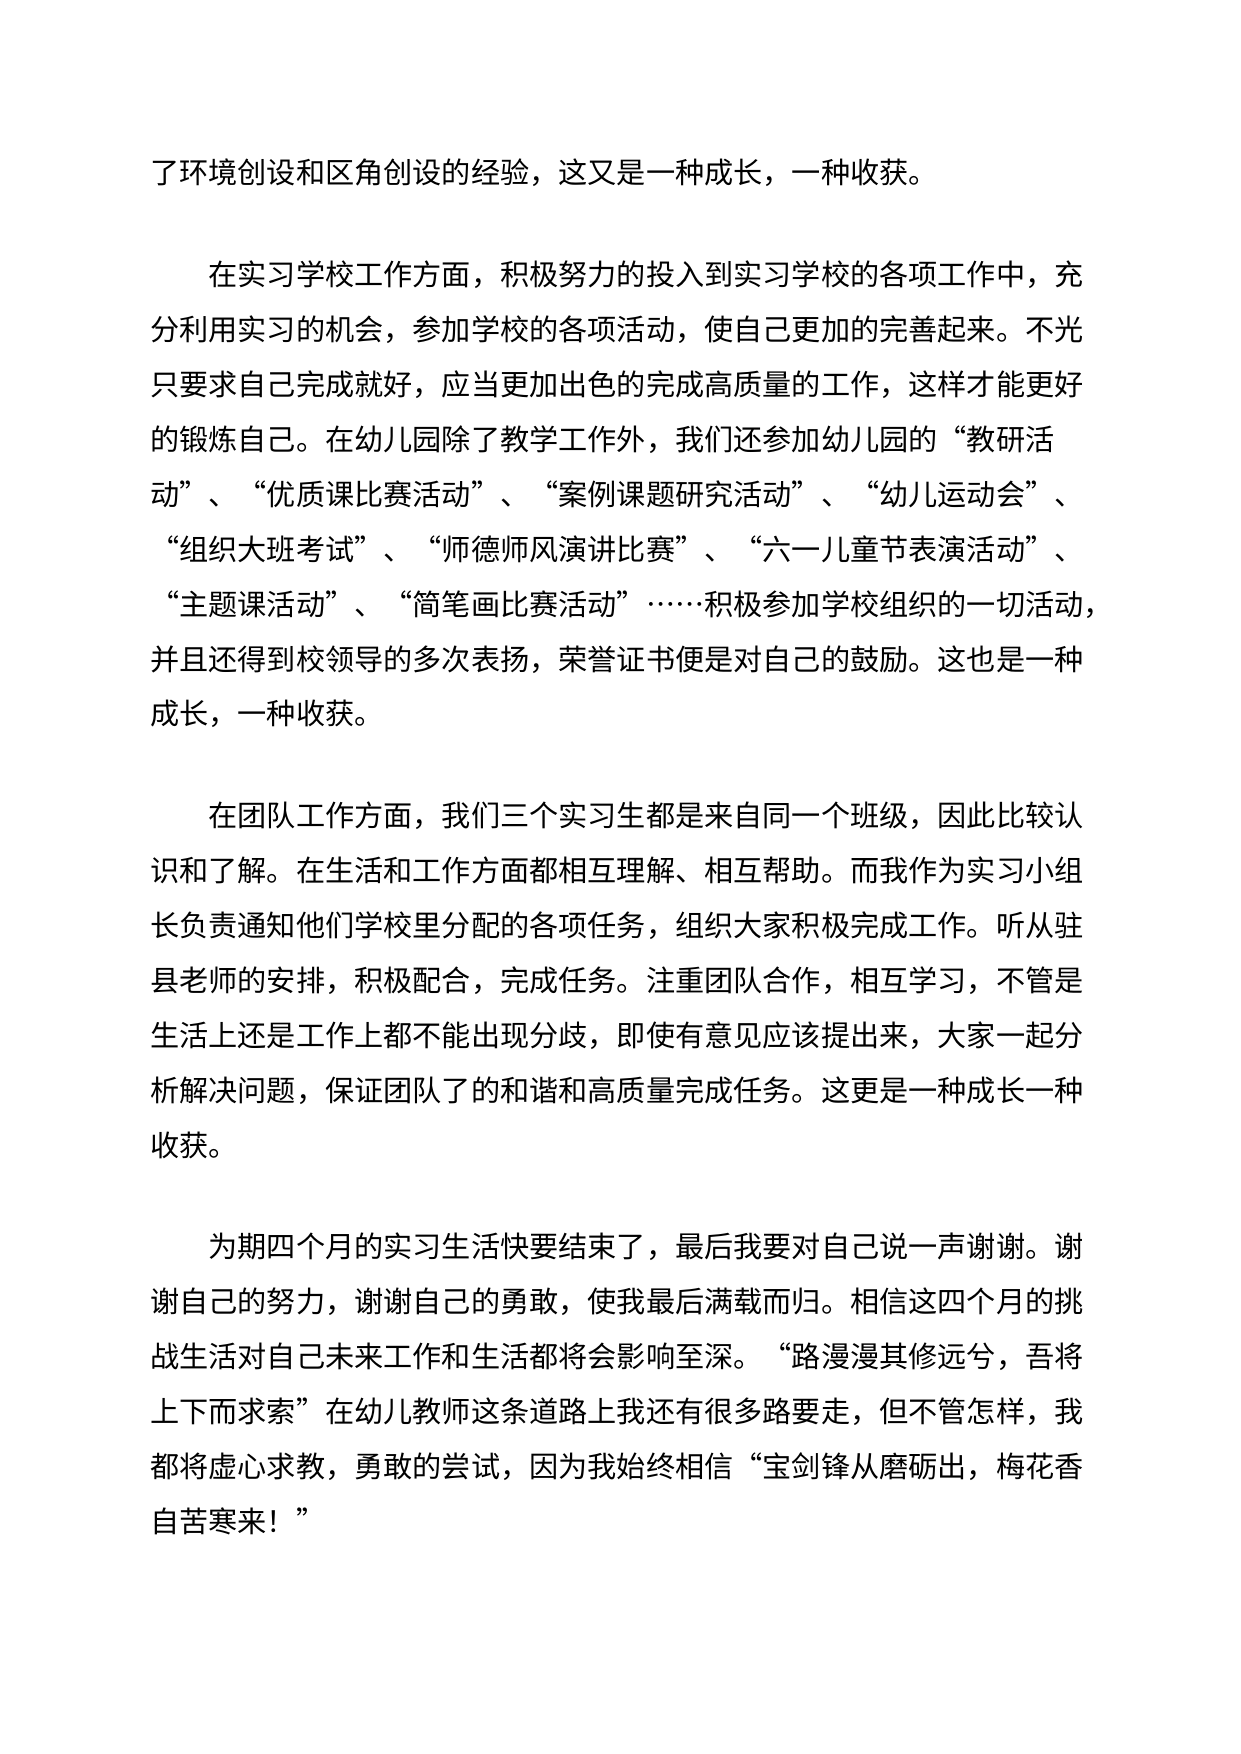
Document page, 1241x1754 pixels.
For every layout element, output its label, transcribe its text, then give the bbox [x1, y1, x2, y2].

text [150, 150, 1090, 192]
text 为期四个月的实习生活快要结束了，最后我要对自己说一声谢谢。谢谢自己的努力，谢谢自己的勇敢，使我最后满载而归。相信这四个月的挑战生活对自己未来工作和生活都将会影响至深。“路漫漫其修远兮，吾将上下而求索”在幼儿教师这条道路上我还有很多路要走，但不管怎样，我都将虚心求教，勇敢的尝试，因为我始终相信“宝剑锋从磨砺出，梅花香自苦寒来！” [150, 1224, 1090, 1541]
text 在实习学校工作方面，积极努力的投入到实习学校的各项工作中，充分利用实习的机会，参加学校的各项活动，使自己更加的完善起来。不光只要求自己完成就好，应当更加出色的完成高质量的工作，这样才能更好的锻炼自己。在幼儿园除了教学工作外，我们还参加幼儿园的“教研活动”、“优质课比赛活动”、“案例课题研究活动”、“幼儿运动会”、“组织大班考试”、“师德师风演讲比赛”、“六一儿童节表演活动”、“主题课活动”、“简笔画比赛活动”……积极参加学校组织的一切活动，并且还得到校领导的多次表扬，荣誉证书便是对自己的鼓励。这也是一种成长，一种收获。 [150, 252, 1090, 733]
text 在团队工作方面，我们三个实习生都是来自同一个班级，因此比较认识和了解。在生活和工作方面都相互理解、相互帮助。而我作为实习小组长负责通知他们学校里分配的各项任务，组织大家积极完成工作。听从驻县老师的安排，积极配合，完成任务。注重团队合作，相互学习，不管是生活上还是工作上都不能出现分歧，即使有意见应该提出来，大家一起分析解决问题，保证团队了的和谐和高质量完成任务。这更是一种成长一种收获。 [150, 793, 1090, 1164]
